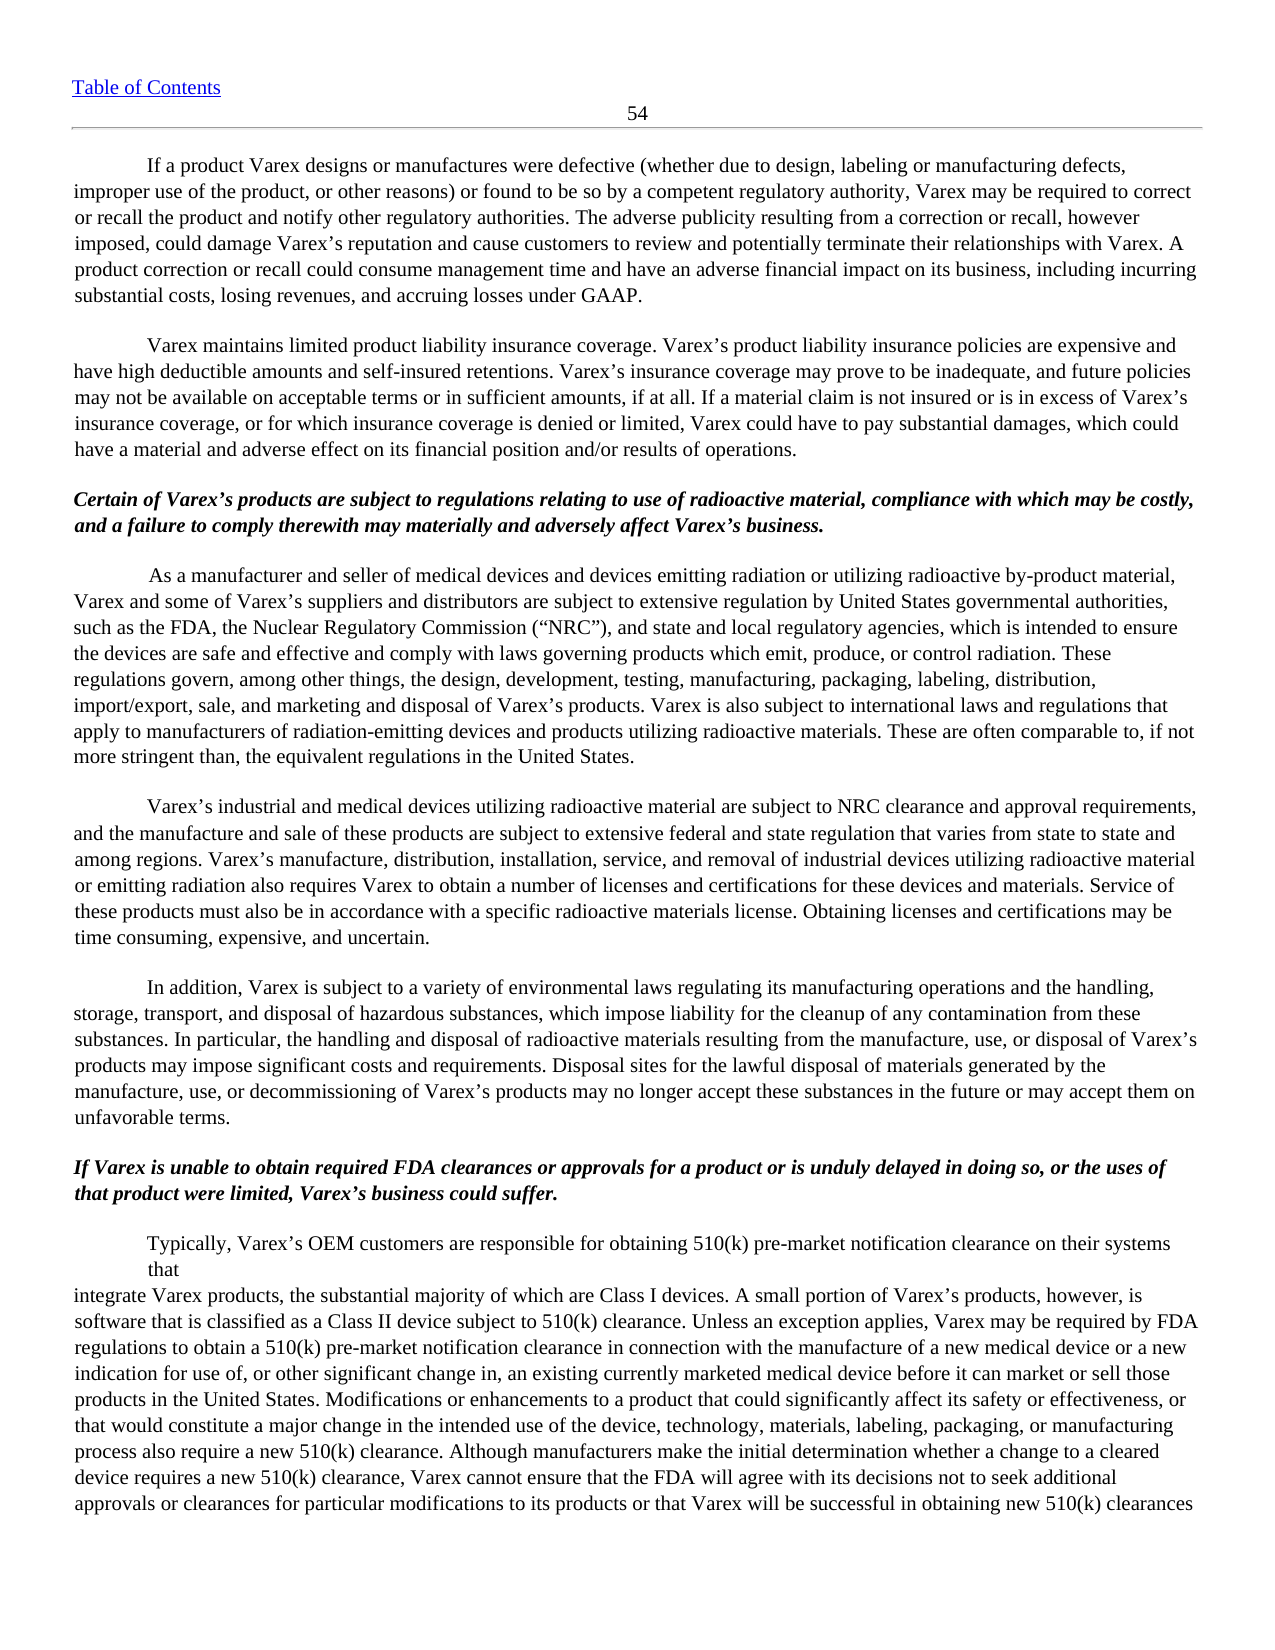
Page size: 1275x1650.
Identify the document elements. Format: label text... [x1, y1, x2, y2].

text If Varex is unable to obtain required FDA clearances or approvals for a product or is unduly delayed in doing so, or the uses of that product were limited, Varex’s business could suffer. [73, 1155, 1201, 1205]
text improper use of the product, or other reasons) or found to be so by a competent regulatory authority, Varex may be required to correct or recall the product and notify other regulatory authorities. The adverse publicity resulting from a correction or recall, however imposed, could damage Varex’s reputation and cause customers to review and potentially terminate their relationships with Varex. A product correction or recall could consume management time and have an adverse financial impact on its business, including incurring substantial costs, losing revenues, and accruing losses under GAAP. [73, 179, 1201, 307]
text have high deductible amounts and self-insured retentions. Varex’s insurance coverage may prove to be inadequate, and future policies may not be available on acceptable terms or in sufficient amounts, if at all. If a material claim is not insured or is in excess of Varex’s insurance coverage, or for which insurance coverage is denied or limited, Varex could have to pay substantial damages, which could have a material and adverse effect on its financial position and/or results of operations. [73, 359, 1201, 461]
text and the manufacture and sale of these products are subject to extensive federal and state regulation that varies from state to state and among regions. Varex’s manufacture, distribution, installation, service, and removal of industrial devices utilizing radioactive material or emitting radiation also requires Varex to obtain a number of licenses and certifications for these devices and materials. Service of these products must also be in accordance with a specific radioactive materials license. Obtaining licenses and certifications may be time consuming, expensive, and uncertain. [73, 821, 1201, 949]
text Typically, Varex’s OEM customers are responsible for obtaining 510(k) pre-market notification clearance on their systems that [147, 1231, 1201, 1281]
text As a manufacturer and seller of medical devices and devices emitting radiation or utilizing radioactive by-product material, Varex and some of Varex’s suppliers and distributors are subject to extensive regulation by United States governmental authorities, such as the FDA, the Nuclear Regulatory Commission (“NRC”), and state and local regulatory agencies, which is intended to ensure the devices are safe and effective and comply with laws governing products which emit, produce, or control radiation. These regulations govern, among other things, the design, development, testing, manufacturing, packaging, labeling, distribution, import/export, sale, and marketing and disposal of Varex’s products. Varex is also subject to international laws and regulations that apply to manufacturers of radiation-emitting devices and products utilizing radioactive materials. These are often comparable to, if not more stringent than, the equivalent regulations in the United States. [73, 563, 1201, 768]
text storage, transport, and disposal of hazardous substances, which impose liability for the cleanup of any contamination from these substances. In particular, the handling and disposal of radioactive materials resulting from the manufacture, use, or disposal of Varex’s products may impose significant costs and requirements. Disposal sites for the lawful disposal of materials generated by the manufacture, use, or decommissioning of Varex’s products may no longer accept these substances in the future or may accept them on unfavorable terms. [73, 1001, 1201, 1129]
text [73, 1283, 1201, 1514]
text Certain of Varex’s products are subject to regulations relating to use of radioactive material, compliance with which may be costly, and a failure to comply therewith may materially and adversely affect Varex’s business. [73, 487, 1201, 537]
text 54 [90, 101, 1184, 125]
text If a product Varex designs or manufactures were defective (whether due to design, labeling or manufacturing defects, [147, 153, 1201, 177]
text Varex’s industrial and medical devices utilizing radioactive material are subject to NRC clearance and approval requirements, [147, 794, 1201, 818]
text Varex maintains limited product liability insurance coverage. Varex’s product liability insurance policies are expensive and [147, 333, 1201, 357]
text In addition, Varex is subject to a variety of environmental laws regulating its manufacturing operations and the handling, [147, 975, 1201, 999]
